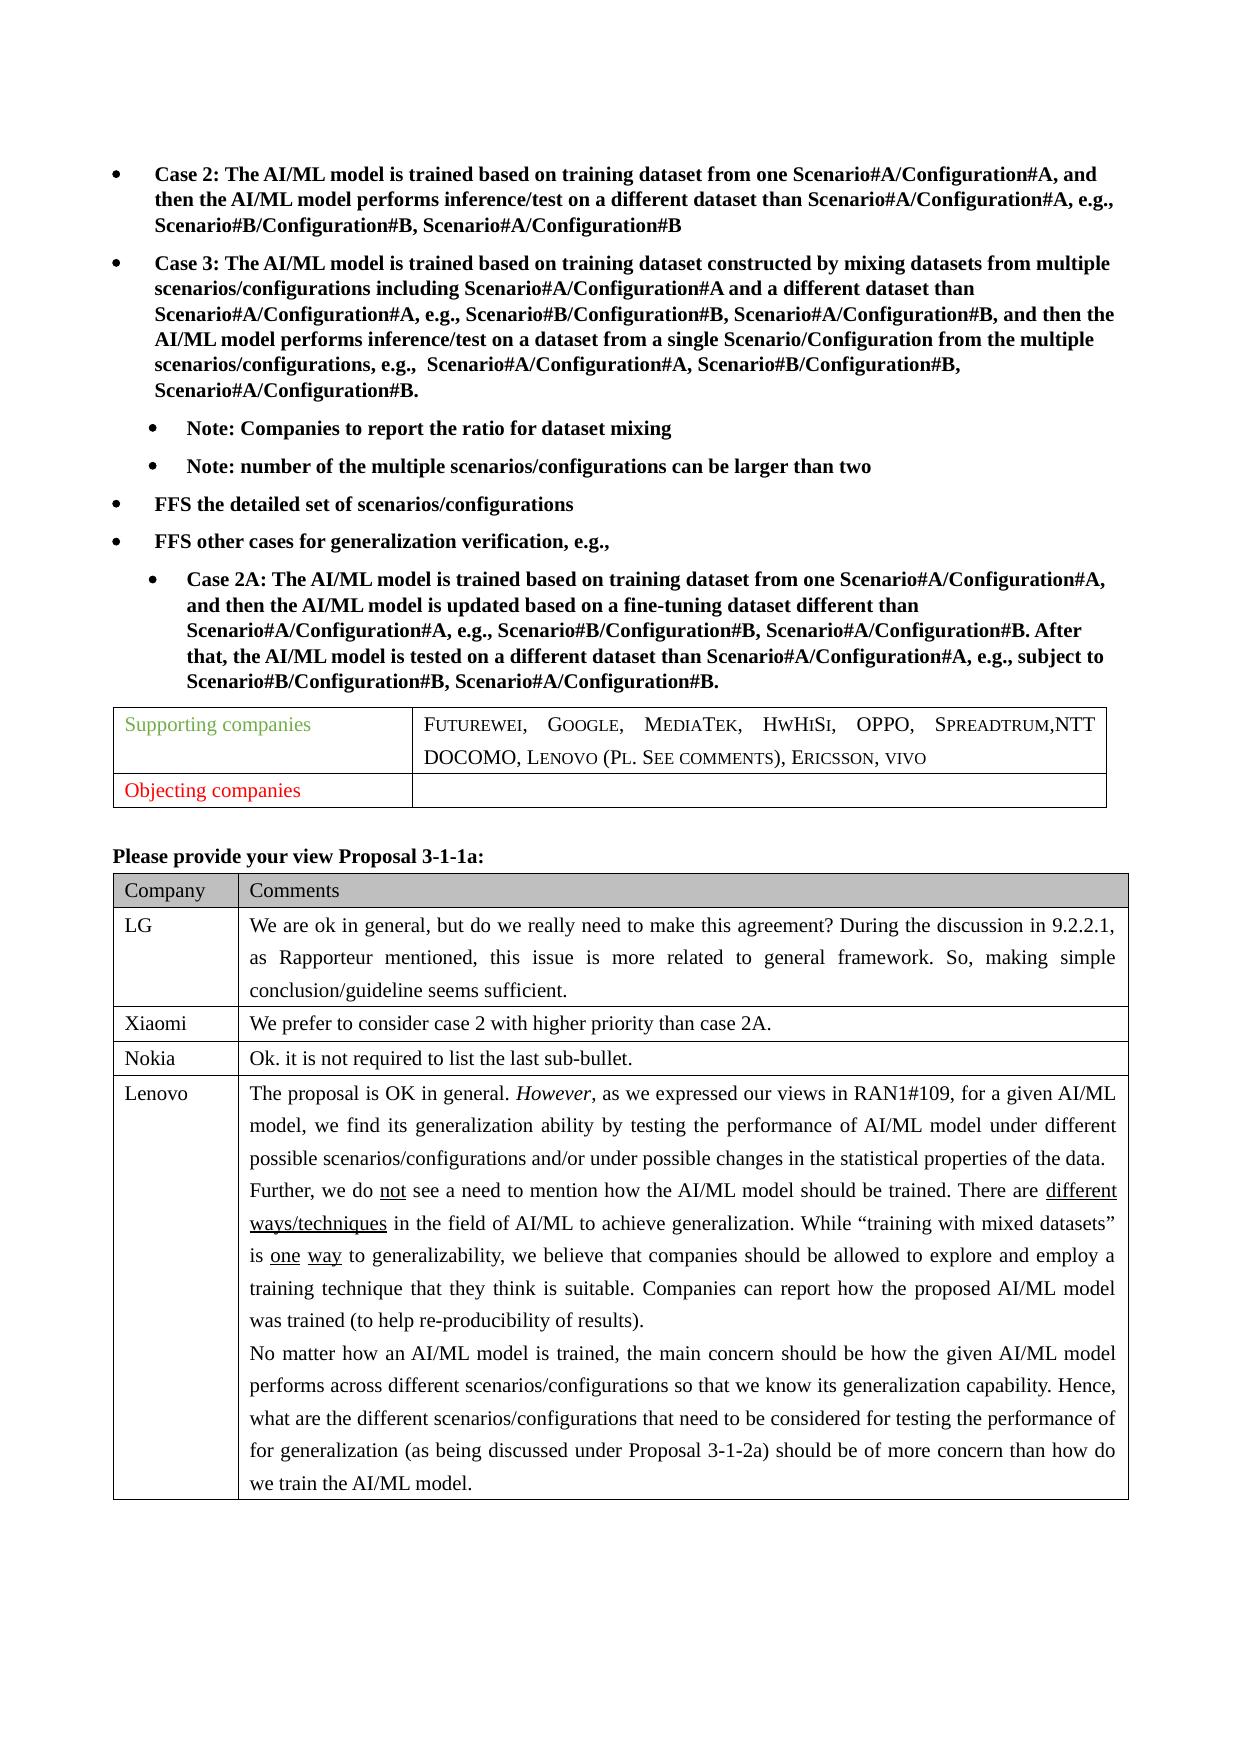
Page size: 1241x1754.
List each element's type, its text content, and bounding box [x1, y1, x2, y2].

table_cell We prefer to consider case 2 with higher priority than case 2A. [239, 1007, 1128, 1041]
list Note: number of the multiple scenarios/configurations can be larger than two [149, 454, 1128, 478]
list FFS the detailed set of scenarios/configurations [112, 492, 1128, 516]
table_cell Objecting companies [114, 774, 412, 807]
list Case 3: The AI/ML model is trained based on training dataset constructed by mixing datasets from multiple scenarios/configurations including Scenario#A/Configuration#A and a different dataset than Scenario#A/Configuration#A, e.g., Scenario#B/Configuration#B, Scenario#A/Configuration#B, and then the AI/ML model performs inference/test on a dataset from a single Scenario/Configuration from the multiple scenarios/configurations, e.g., Scenario#A/Configuration#A, Scenario#B/Configuration#B, Scenario#A/Configuration#B. [112, 251, 1128, 402]
table_cell Xiaomi [114, 1007, 238, 1041]
table_header Company [114, 874, 238, 907]
list Case 2: The AI/ML model is trained based on training dataset from one Scenario#A/Configuration#A, and then the AI/ML model performs inference/test on a different dataset than Scenario#A/Configuration#A, e.g., Scenario#B/Configuration#B, Scenario#A/Configuration#B [112, 162, 1128, 237]
table_cell The proposal is OK in general. However, as we expressed our views in RAN1#109, for a given AI/ML model, we find its generalization ability by testing the performance of AI/ML model under different possible scenarios/configurations and/or under possible changes in the statistical properties of the data. Further, we do not see a need to mention how the AI/ML model should be trained. There are different ways/techniques in the field of AI/ML to achieve generalization. While “training with mixed datasets” is one way to generalizability, we believe that companies should be allowed to explore and employ a training technique that they think is suitable. Companies can report how the proposed AI/ML model was trained (to help re-producibility of results). No matter how an AI/ML model is trained, the main concern should be how the given AI/ML model performs across different scenarios/configurations so that we know its generalization capability. Hence, what are the different scenarios/configurations that need to be considered for testing the performance of for generalization (as being discussed under Proposal 3-1-2a) should be of more concern than how do we train the AI/ML model. [239, 1076, 1128, 1499]
table_cell Lenovo [114, 1076, 238, 1499]
table_cell LG [114, 908, 238, 1006]
list Note: Companies to report the ratio for dataset mixing [149, 416, 1128, 440]
table_cell Ok. it is not required to list the last sub-bullet. [239, 1042, 1128, 1075]
table_cell We are ok in general, but do we really need to make this agreement? During the discussion in 9.2.2.1, as Rapporteur mentioned, this issue is more related to general framework. So, making simple conclusion/guideline seems sufficient. [239, 908, 1128, 1006]
list FFS other cases for generalization verification, e.g., [112, 529, 1128, 553]
list Case 2A: The AI/ML model is trained based on training dataset from one Scenario#A/Configuration#A, and then the AI/ML model is updated based on a fine-tuning dataset different than Scenario#A/Configuration#A, e.g., Scenario#B/Configuration#B, Scenario#A/Configuration#B. After that, the AI/ML model is tested on a different dataset than Scenario#A/Configuration#A, e.g., subject to Scenario#B/Configuration#B, Scenario#A/Configuration#B. [149, 567, 1128, 693]
table_header Futurewei, Google, MediaTek, HwHiSi, OPPO, Spreadtrum,NTT DOCOMO, Lenovo (Pl. See comments), Ericsson, vivo [413, 708, 1106, 773]
text Please provide your view Proposal 3-1-1a: [112, 840, 1128, 873]
table_header Supporting companies [114, 708, 412, 773]
table_cell [413, 774, 1106, 807]
table_cell Nokia [114, 1042, 238, 1075]
table_header Comments [239, 874, 1128, 907]
